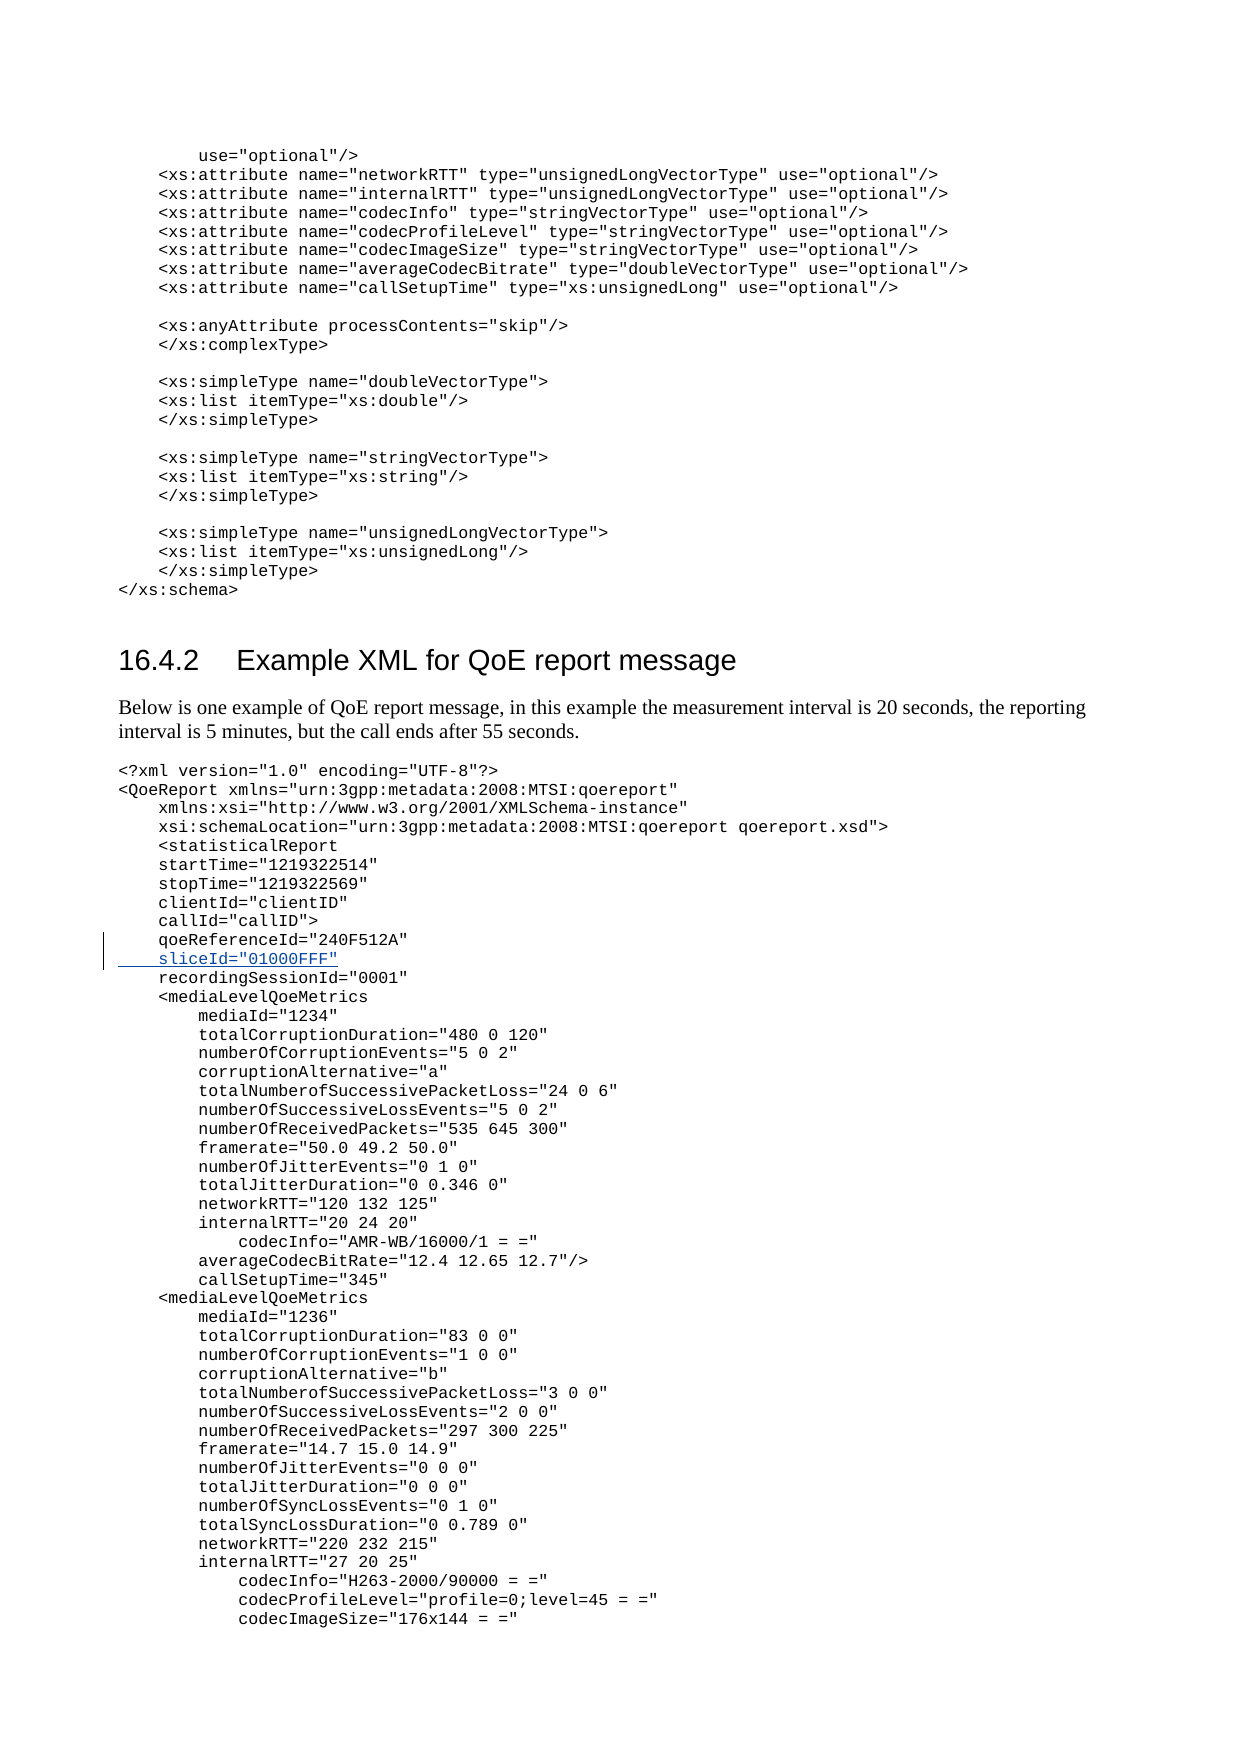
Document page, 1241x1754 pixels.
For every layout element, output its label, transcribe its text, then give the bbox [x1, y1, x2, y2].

text mediaId="1234" [118, 1007, 1122, 1026]
text numberOfJitterEvents="0 1 0" [118, 1158, 1122, 1177]
text </xs:complexType> [118, 336, 1122, 355]
text <QoeReport xmlns="urn:3gpp:metadata:2008:MTSI:qoereport" [118, 781, 1122, 800]
text numberOfSuccessiveLossEvents="5 0 2" [118, 1102, 1122, 1120]
text <xs:attribute name="averageCodecBitrate" type="doubleVectorType" use="optional"/> [118, 261, 1122, 280]
text totalNumberofSuccessivePacketLoss="3 0 0" [118, 1384, 1122, 1403]
text <xs:list itemType="xs:unsignedLong"/> [118, 544, 1122, 562]
text <xs:simpleType name="doubleVectorType"> [118, 374, 1122, 393]
text </xs:simpleType> [118, 412, 1122, 431]
text <xs:simpleType name="stringVectorType"> [118, 449, 1122, 468]
text networkRTT="120 132 125" [118, 1196, 1122, 1215]
text <xs:list itemType="xs:double"/> [118, 393, 1122, 412]
text codecInfo="H263-2000/90000 = =" [118, 1573, 1122, 1592]
text numberOfReceivedPackets="297 300 225" [118, 1422, 1122, 1441]
text qoeReferenceId="240F512A" [118, 932, 1122, 951]
text framerate="14.7 15.0 14.9" [118, 1441, 1122, 1460]
text totalCorruptionDuration="83 0 0" [118, 1328, 1122, 1347]
text <?xml version="1.0" encoding="UTF-8"?> [118, 762, 1122, 781]
text corruptionAlternative="a" [118, 1064, 1122, 1083]
text callSetupTime="345" [118, 1271, 1122, 1290]
text numberOfSyncLossEvents="0 1 0" [118, 1497, 1122, 1516]
text use="optional"/> [118, 148, 1122, 167]
text <xs:list itemType="xs:string"/> [118, 468, 1122, 487]
text numberOfSuccessiveLossEvents="2 0 0" [118, 1403, 1122, 1422]
text clientId="clientID" [118, 894, 1122, 913]
text <mediaLevelQoeMetrics [118, 1290, 1122, 1309]
text codecImageSize="176x144 = =" [118, 1611, 1122, 1629]
text callId="callID"> [118, 913, 1122, 932]
text <xs:attribute name="callSetupTime" type="xs:unsignedLong" use="optional"/> [118, 280, 1122, 298]
text </xs:schema> [118, 581, 1122, 600]
text numberOfReceivedPackets="535 645 300" [118, 1120, 1122, 1139]
text networkRTT="220 232 215" [118, 1535, 1122, 1554]
text <xs:simpleType name="unsignedLongVectorType"> [118, 525, 1122, 544]
text </xs:simpleType> [118, 562, 1122, 581]
text Below is one example of QoE report message, in this example the measurement interval is 20 seconds, the reporting interval is 5 minutes, but the call ends after 55 seconds. [118, 695, 1122, 743]
text totalCorruptionDuration="480 0 120" [118, 1026, 1122, 1045]
text mediaId="1236" [118, 1309, 1122, 1328]
text numberOfCorruptionEvents="1 0 0" [118, 1347, 1122, 1366]
text codecInfo="AMR-WB/16000/1 = =" [118, 1233, 1122, 1252]
text <xs:attribute name="networkRTT" type="unsignedLongVectorType" use="optional"/> [118, 167, 1122, 185]
text startTime="1219322514" [118, 856, 1122, 875]
text <xs:attribute name="codecInfo" type="stringVectorType" use="optional"/> [118, 204, 1122, 223]
text corruptionAlternative="b" [118, 1366, 1122, 1384]
text totalJitterDuration="0 0.346 0" [118, 1177, 1122, 1196]
text averageCodecBitRate="12.4 12.65 12.7"/> [118, 1252, 1122, 1271]
text framerate="50.0 49.2 50.0" [118, 1139, 1122, 1158]
text codecProfileLevel="profile=0;level=45 = =" [118, 1592, 1122, 1611]
text xsi:schemaLocation="urn:3gpp:metadata:2008:MTSI:qoereport qoereport.xsd"> [118, 819, 1122, 838]
text <xs:attribute name="codecProfileLevel" type="stringVectorType" use="optional"/> [118, 223, 1122, 242]
subtitle 16.4.2 Example XML for QoE report message [118, 643, 1122, 677]
text <statisticalReport [118, 838, 1122, 856]
text numberOfCorruptionEvents="5 0 2" [118, 1045, 1122, 1064]
text <xs:attribute name="codecImageSize" type="stringVectorType" use="optional"/> [118, 242, 1122, 261]
text stopTime="1219322569" [118, 875, 1122, 894]
text xmlns:xsi="http://www.w3.org/2001/XMLSchema-instance" [118, 800, 1122, 819]
text recordingSessionId="0001" [118, 969, 1122, 988]
text <xs:anyAttribute processContents="skip"/> [118, 317, 1122, 336]
text <xs:attribute name="internalRTT" type="unsignedLongVectorType" use="optional"/> [118, 185, 1122, 204]
text internalRTT="27 20 25" [118, 1554, 1122, 1573]
text numberOfJitterEvents="0 0 0" [118, 1460, 1122, 1479]
text </xs:simpleType> [118, 487, 1122, 506]
text totalJitterDuration="0 0 0" [118, 1479, 1122, 1497]
text internalRTT="20 24 20" [118, 1215, 1122, 1233]
text totalSyncLossDuration="0 0.789 0" [118, 1516, 1122, 1535]
text <mediaLevelQoeMetrics [118, 988, 1122, 1007]
text totalNumberofSuccessivePacketLoss="24 0 6" [118, 1083, 1122, 1102]
